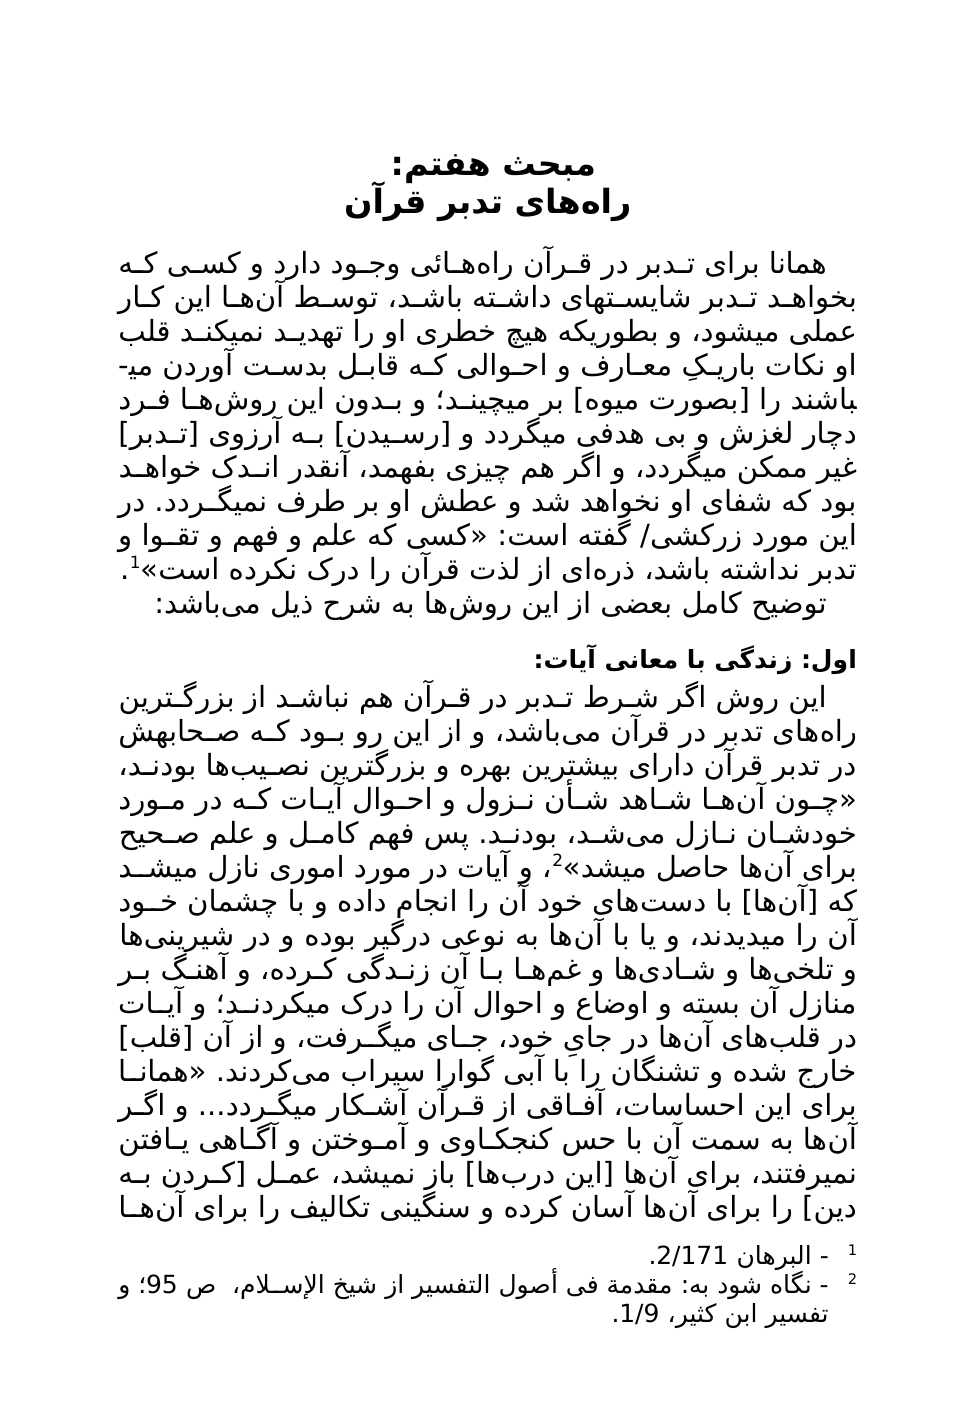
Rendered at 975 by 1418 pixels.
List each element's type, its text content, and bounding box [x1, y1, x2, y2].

text توضیح کامل بعضی از این روش‌ها به شرح ذیل می‌باشد: [118, 586, 857, 620]
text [118, 681, 857, 1224]
text همانا برای تدبر در قرآن راه‌هائی وجود دارد و کسی که بخواهد تدبر شایستهای داشته باشد، توسط آن‌ها این کار عملی میشود، و بطوریکه هیچ خطری او را تهدید نمیکند قلب او نکات باریکِ معارف و احوالی که قابل بدست آوردن میباشند را [بصورت میوه] بر میچیند؛ و بدون این روش‌ها فرد دچار لغزش و بی هدفی میگردد و [رسیدن] به آرزوی [تدبر] غیر ممکن میگردد، و اگر هم چیزی بفهمد، آنقدر اندک خواهد بود که شفای او نخواهد شد و عطش او بر طرف نمیگردد. در این مورد زرکشی/ گفته است: «کسی که علم و فهم و تقوا و تدبر نداشته باشد، ذره‌ای از لذت قرآن را درک نکرده است». [118, 247, 857, 586]
text مبحث هفتم: راه‌های تدبر قرآن [118, 144, 857, 222]
text اول: زندگی با معانی آیات: [118, 645, 857, 674]
